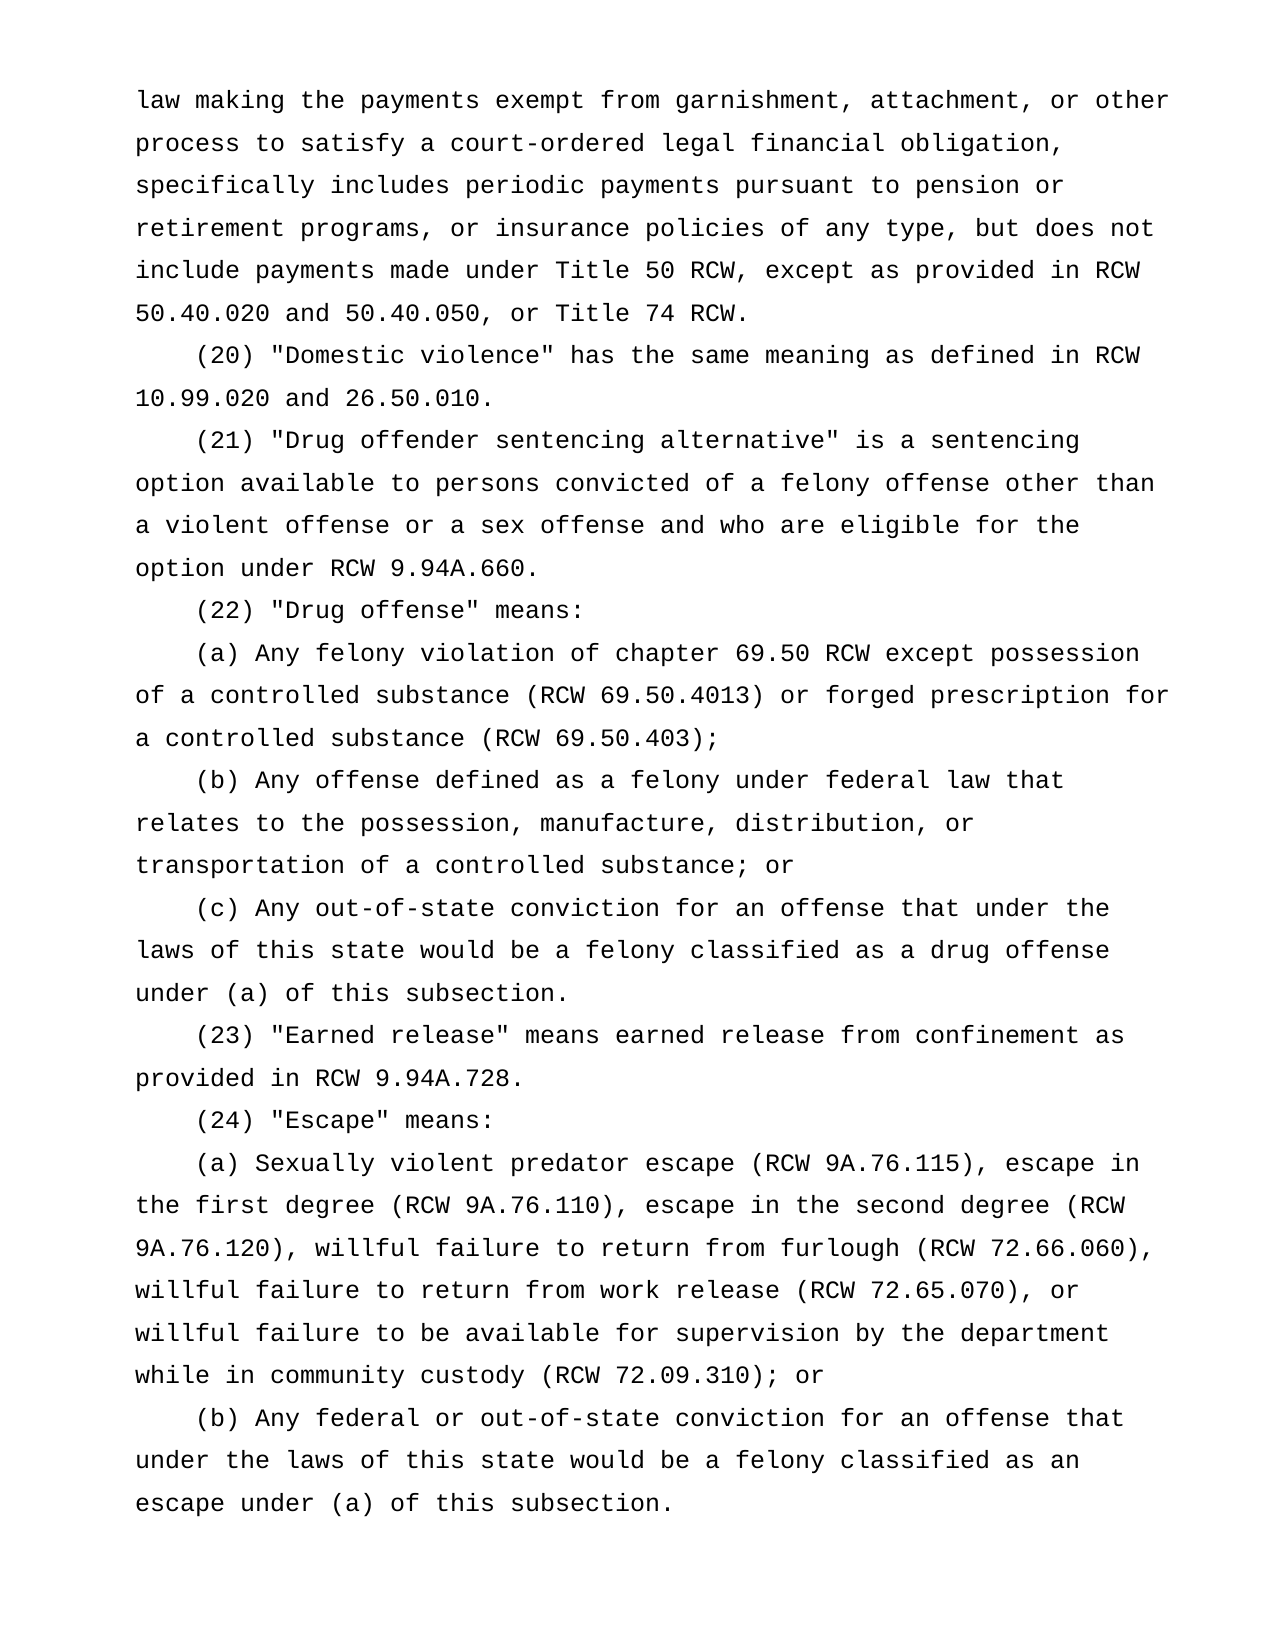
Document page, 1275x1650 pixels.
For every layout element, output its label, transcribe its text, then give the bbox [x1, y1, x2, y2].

text (23) "Earned release" means earned release from confinement as provided in RCW 9.94A.728. [135, 1010, 1170, 1095]
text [135, 75, 1170, 330]
text (c) Any out-of-state conviction for an offense that under the laws of this state would be a felony classified as a drug offense under (a) of this subsection. [135, 882, 1170, 1010]
text (a) Sexually violent predator escape (RCW 9A.76.115), escape in the first degree (RCW 9A.76.110), escape in the second degree (RCW 9A.76.120), willful failure to return from furlough (RCW 72.66.060), willful failure to return from work release (RCW 72.65.070), or willful failure to be available for supervision by the department while in community custody (RCW 72.09.310); or [135, 1137, 1170, 1392]
text (20) "Domestic violence" has the same meaning as defined in RCW 10.99.020 and 26.50.010. [135, 330, 1170, 415]
text (24) "Escape" means: [135, 1095, 1170, 1137]
text (b) Any offense defined as a felony under federal law that relates to the possession, manufacture, distribution, or transportation of a controlled substance; or [135, 755, 1170, 882]
text (21) "Drug offender sentencing alternative" is a sentencing option available to persons convicted of a felony offense other than a violent offense or a sex offense and who are eligible for the option under RCW 9.94A.660. [135, 415, 1170, 585]
text (b) Any federal or out-of-state conviction for an offense that under the laws of this state would be a felony classified as an escape under (a) of this subsection. [135, 1392, 1170, 1520]
text (a) Any felony violation of chapter 69.50 RCW except possession of a controlled substance (RCW 69.50.4013) or forged prescription for a controlled substance (RCW 69.50.403); [135, 627, 1170, 755]
text (22) "Drug offense" means: [135, 585, 1170, 627]
